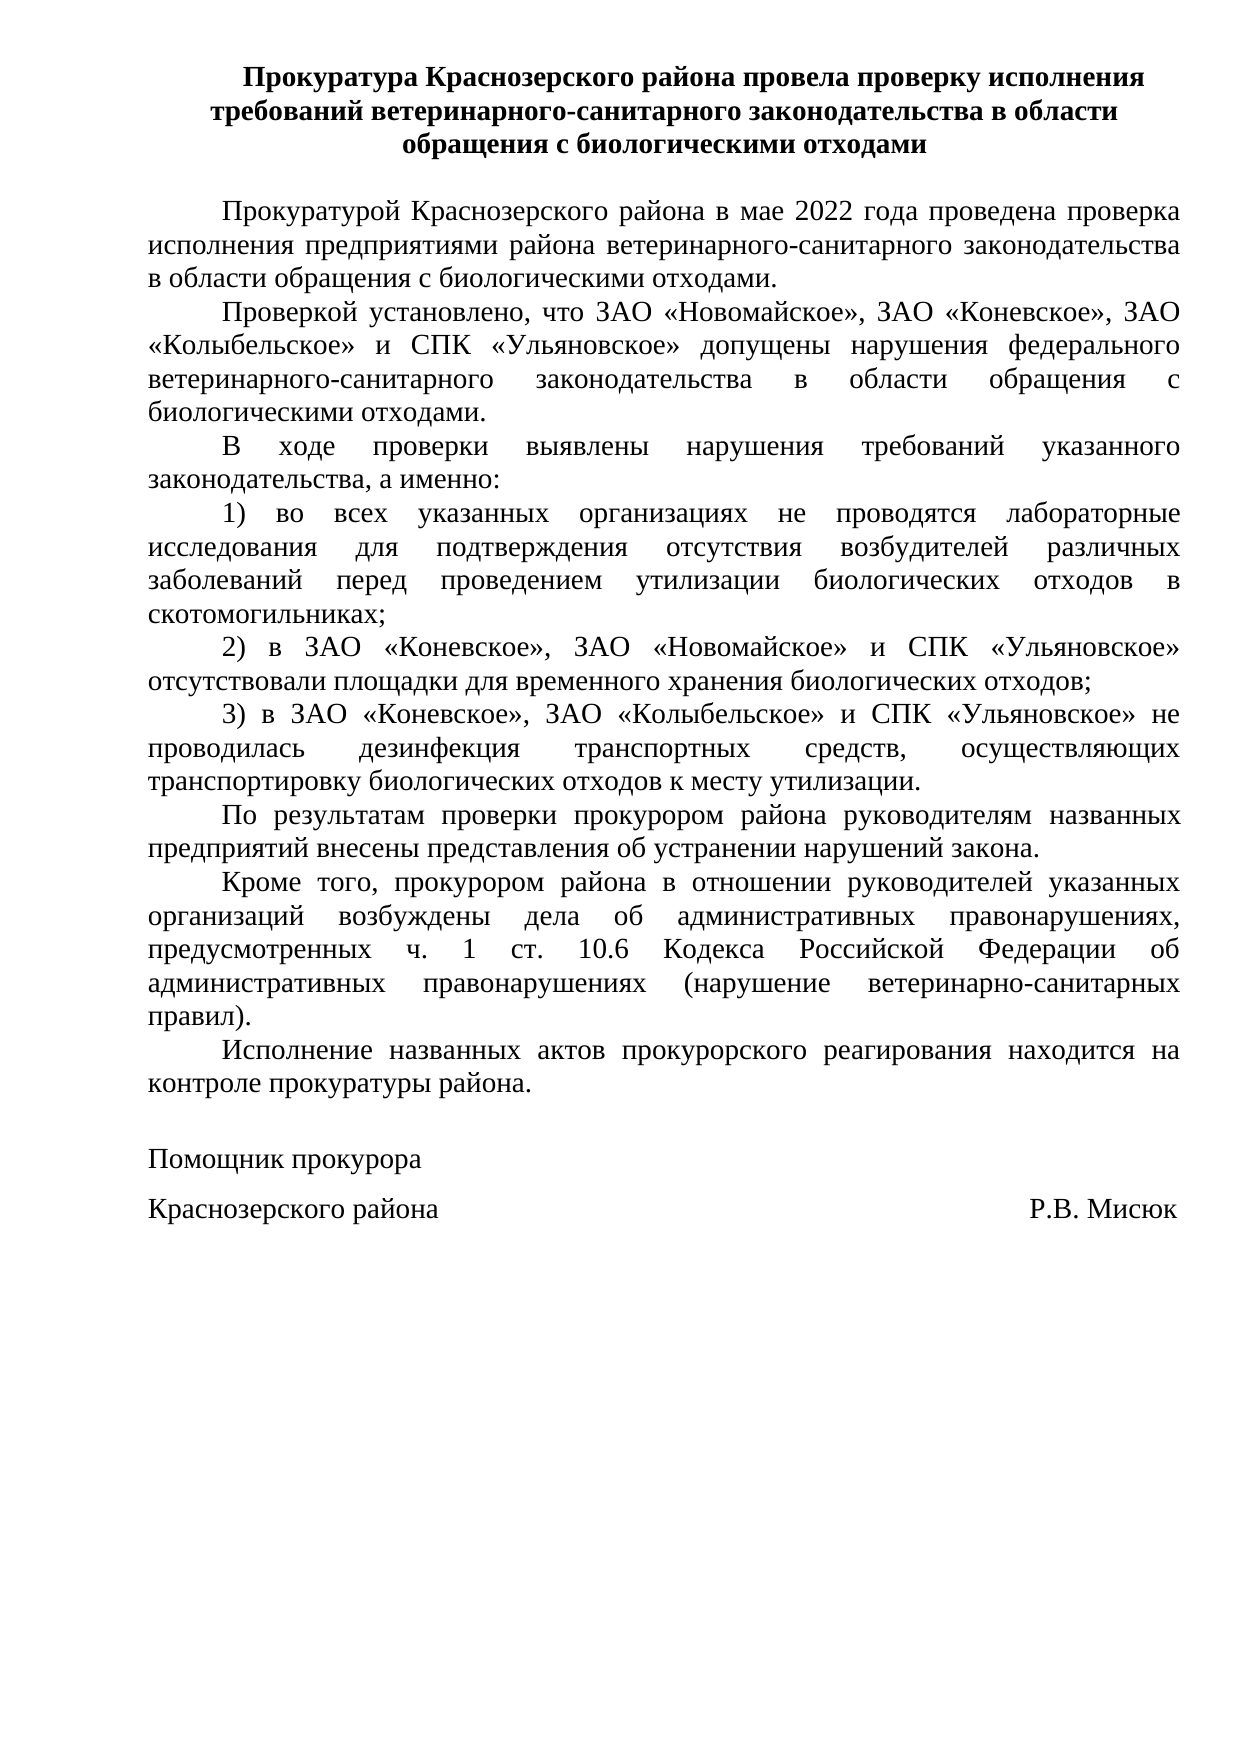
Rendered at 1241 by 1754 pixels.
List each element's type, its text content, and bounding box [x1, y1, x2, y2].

text Кроме того, прокурором района в отношении руководителей указанных организаций возбуждены дела об административных правонарушениях, предусмотренных ч. 1 ст. 10.6 Кодекса Российской Федерации об административных правонарушениях (нарушение ветеринарно-санитарных правил). [148, 864, 1181, 1032]
text В ходе проверки выявлены нарушения требований указанного законодательства, а именно: [148, 428, 1181, 495]
text Краснозерского района Р.В. Мисюк [148, 1199, 1181, 1224]
text Помощник прокурора [148, 1149, 1181, 1174]
text По результатам проверки прокурором района руководителям названных предприятий внесены представления об устранении нарушений закона. [148, 797, 1181, 864]
text Прокуратурой Краснозерского района в мае 2022 года проведена проверка исполнения предприятиями района ветеринарного-санитарного законодательства в области обращения с биологическими отходами. [148, 193, 1181, 294]
text 1) во всех указанных организациях не проводятся лабораторные исследования для подтверждения отсутствия возбудителей различных заболеваний перед проведением утилизации биологических отходов в скотомогильниках; [148, 495, 1181, 629]
text Исполнение названных актов прокурорского реагирования находится на контроле прокуратуры района. [148, 1032, 1181, 1099]
text 3) в ЗАО «Коневское», ЗАО «Колыбельское» и СПК «Ульяновское» не проводилась дезинфекция транспортных средств, осуществляющих транспортировку биологических отходов к месту утилизации. [148, 696, 1181, 797]
text Проверкой установлено, что ЗАО «Новомайское», ЗАО «Коневское», ЗАО «Колыбельское» и СПК «Ульяновское» допущены нарушения федерального ветеринарного-санитарного законодательства в области обращения с биологическими отходами. [148, 294, 1181, 428]
text 2) в ЗАО «Коневское», ЗАО «Новомайское» и СПК «Ульяновское» отсутствовали площадки для временного хранения биологических отходов; [148, 629, 1181, 696]
list Прокуратура Краснозерского района провела проверку исполнения требований ветеринарного-санитарного законодательства в области обращения с биологическими отходами [148, 59, 1181, 160]
